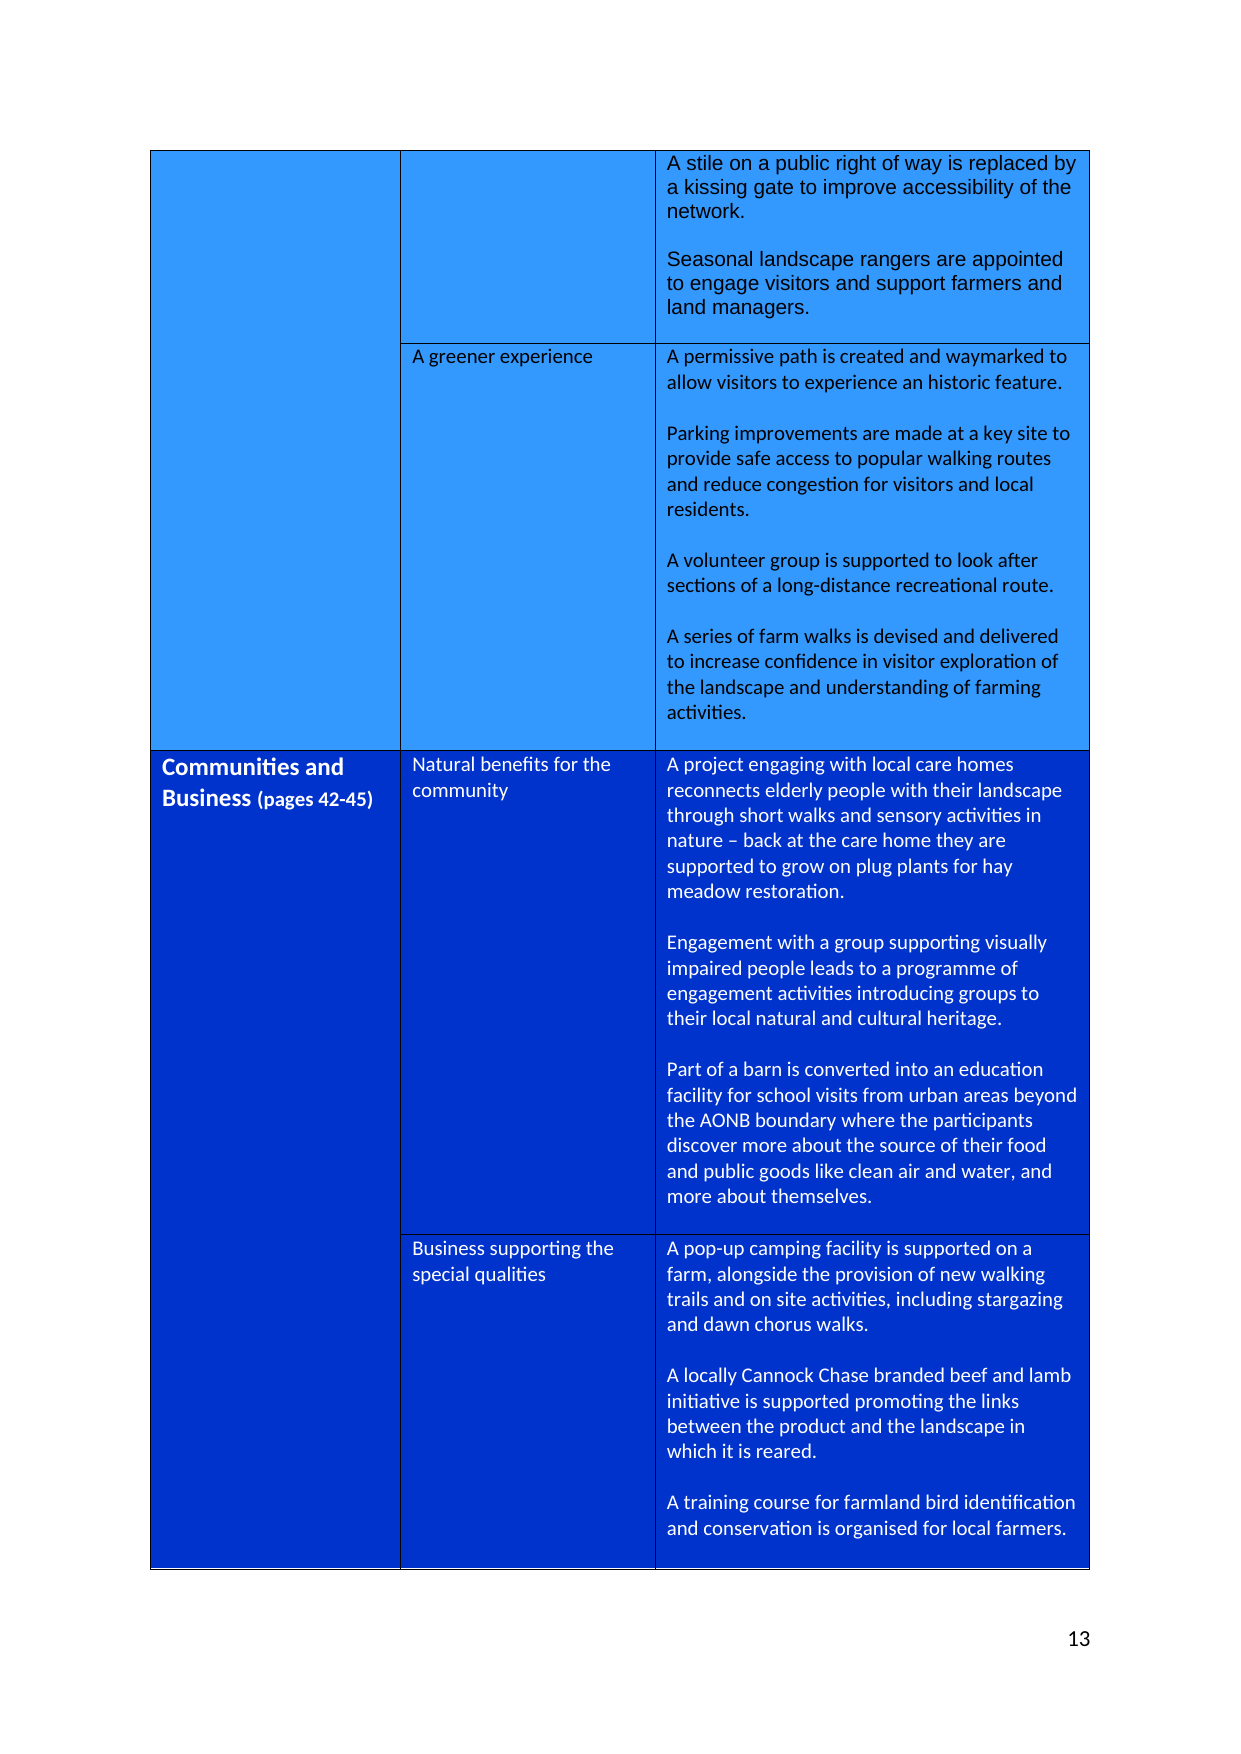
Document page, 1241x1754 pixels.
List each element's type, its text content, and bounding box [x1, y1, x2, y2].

table_cell Business supporting the special qualities [401, 1235, 655, 1568]
table_cell Communities and Business (pages 42-45) [151, 751, 400, 1568]
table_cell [151, 151, 400, 750]
table_cell A pop-up camping facility is supported on a farm, alongside the provision of new walking trails and on site activities, including stargazing and dawn chorus walks. A locally Cannock Chase branded beef and lamb initiative is supported promoting the links between the product and the landscape in which it is reared. A training course for farmland bird identification and conservation is organised for local farmers. [656, 1235, 1089, 1568]
table_cell Natural benefits for the community [401, 751, 655, 1234]
table_cell A project engaging with local care homes reconnects elderly people with their landscape through short walks and sensory activities in nature – back at the care home they are supported to grow on plug plants for hay meadow restoration. Engagement with a group supporting visually impaired people leads to a programme of engagement activities introducing groups to their local natural and cultural heritage. Part of a barn is converted into an education facility for school visits from urban areas beyond the AONB boundary where the participants discover more about the source of their food and public goods like clean air and water, and more about themselves. [656, 751, 1089, 1234]
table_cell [401, 151, 655, 343]
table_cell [656, 151, 1089, 343]
table_cell A permissive path is created and waymarked to allow visitors to experience an historic feature. Parking improvements are made at a key site to provide safe access to popular walking routes and reduce congestion for visitors and local residents. A volunteer group is supported to look after sections of a long-distance recreational route. A series of farm walks is devised and delivered to increase confidence in visitor exploration of the landscape and understanding of farming activities. [656, 344, 1089, 750]
table_cell A greener experience [401, 344, 655, 750]
